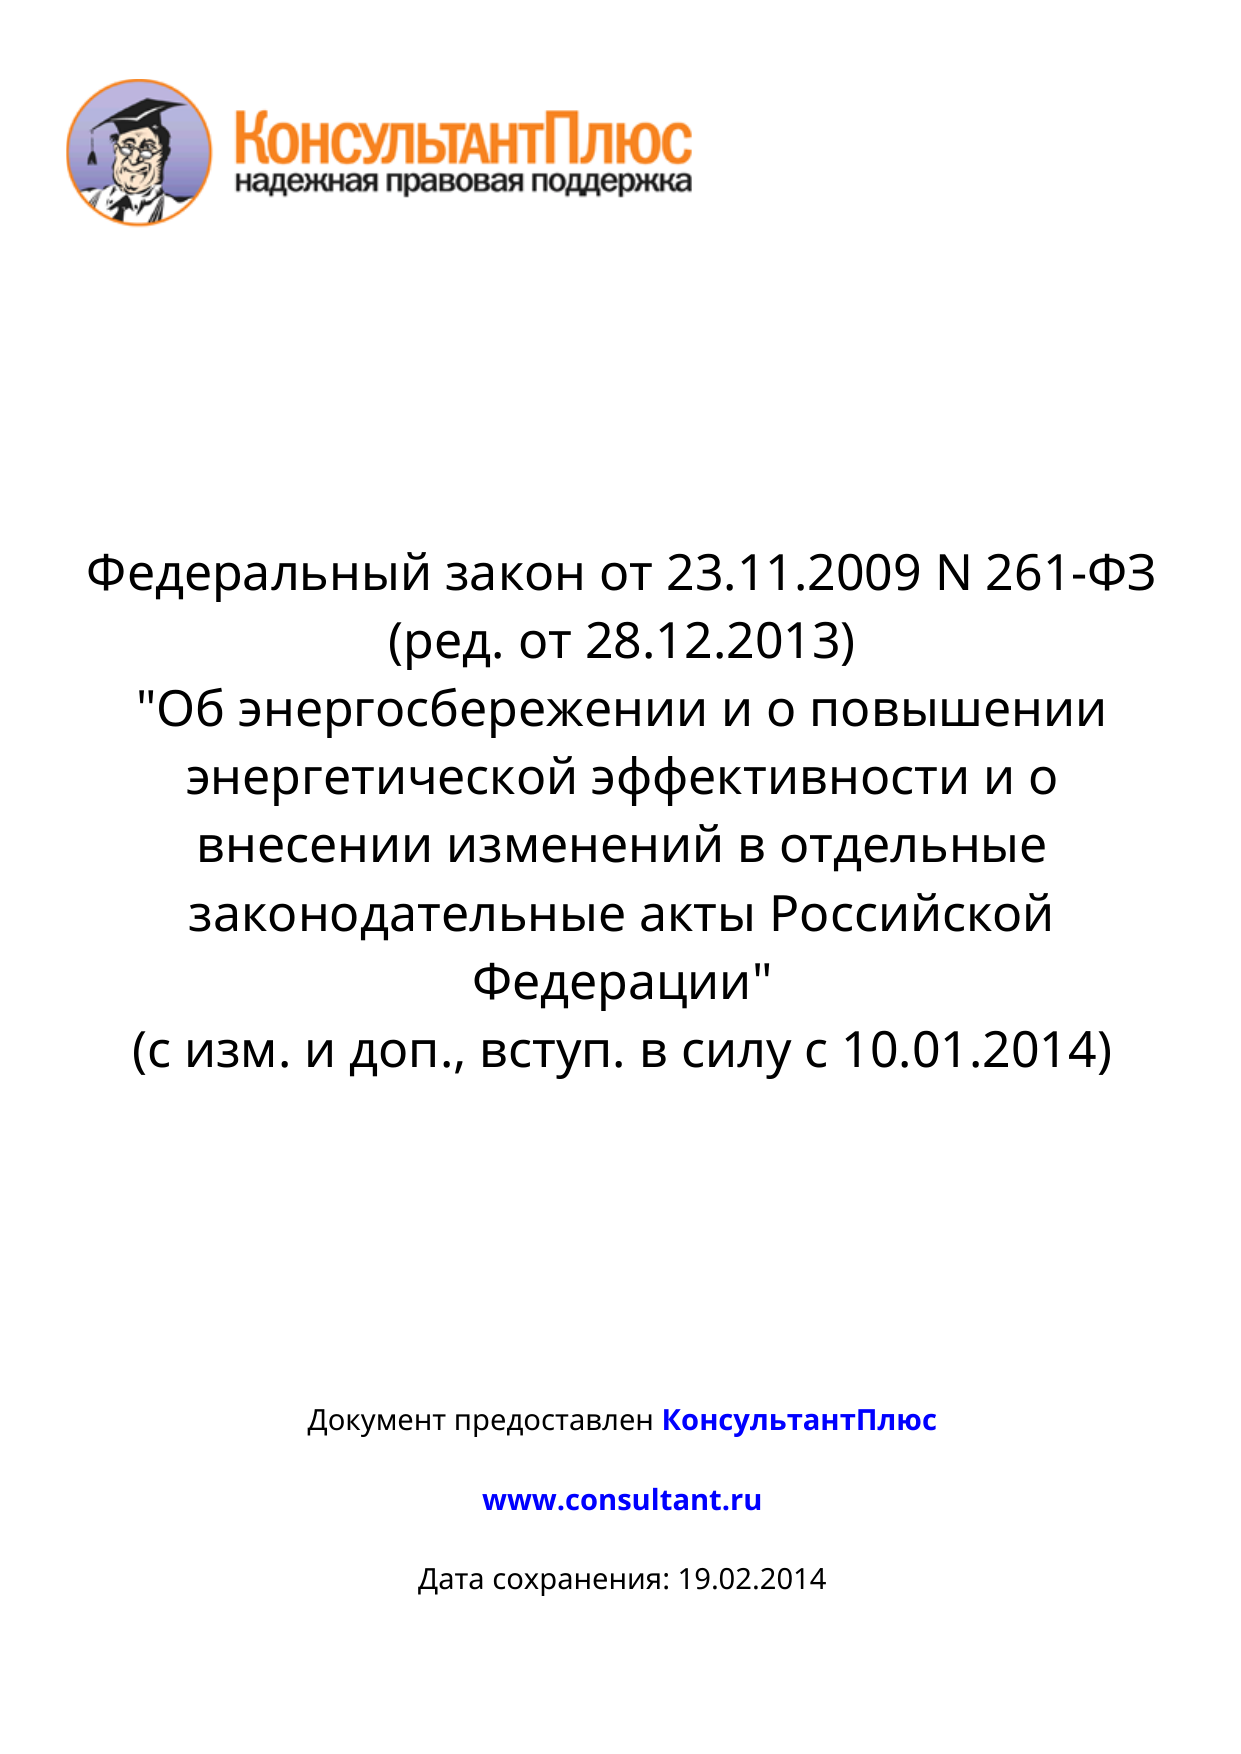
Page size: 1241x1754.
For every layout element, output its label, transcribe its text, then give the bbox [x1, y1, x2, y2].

table_cell Федеральный закон от 23.11.2009 N 261-ФЗ (ред. от 28.12.2013) "Об энергосбережении и о повышении энергетической эффективности и о внесении изменений в отдельные законодательные акты Российской Федерации" (с изм. и доп., вступ. в силу с 10.01.2014) [62, 326, 1182, 1361]
table_cell Документ предоставлен КонсультантПлюс www.consultant.ru Дата сохранения: 19.02.2014 [62, 1361, 1182, 1676]
table_header [62, 10, 1182, 326]
picture [66, 79, 692, 229]
